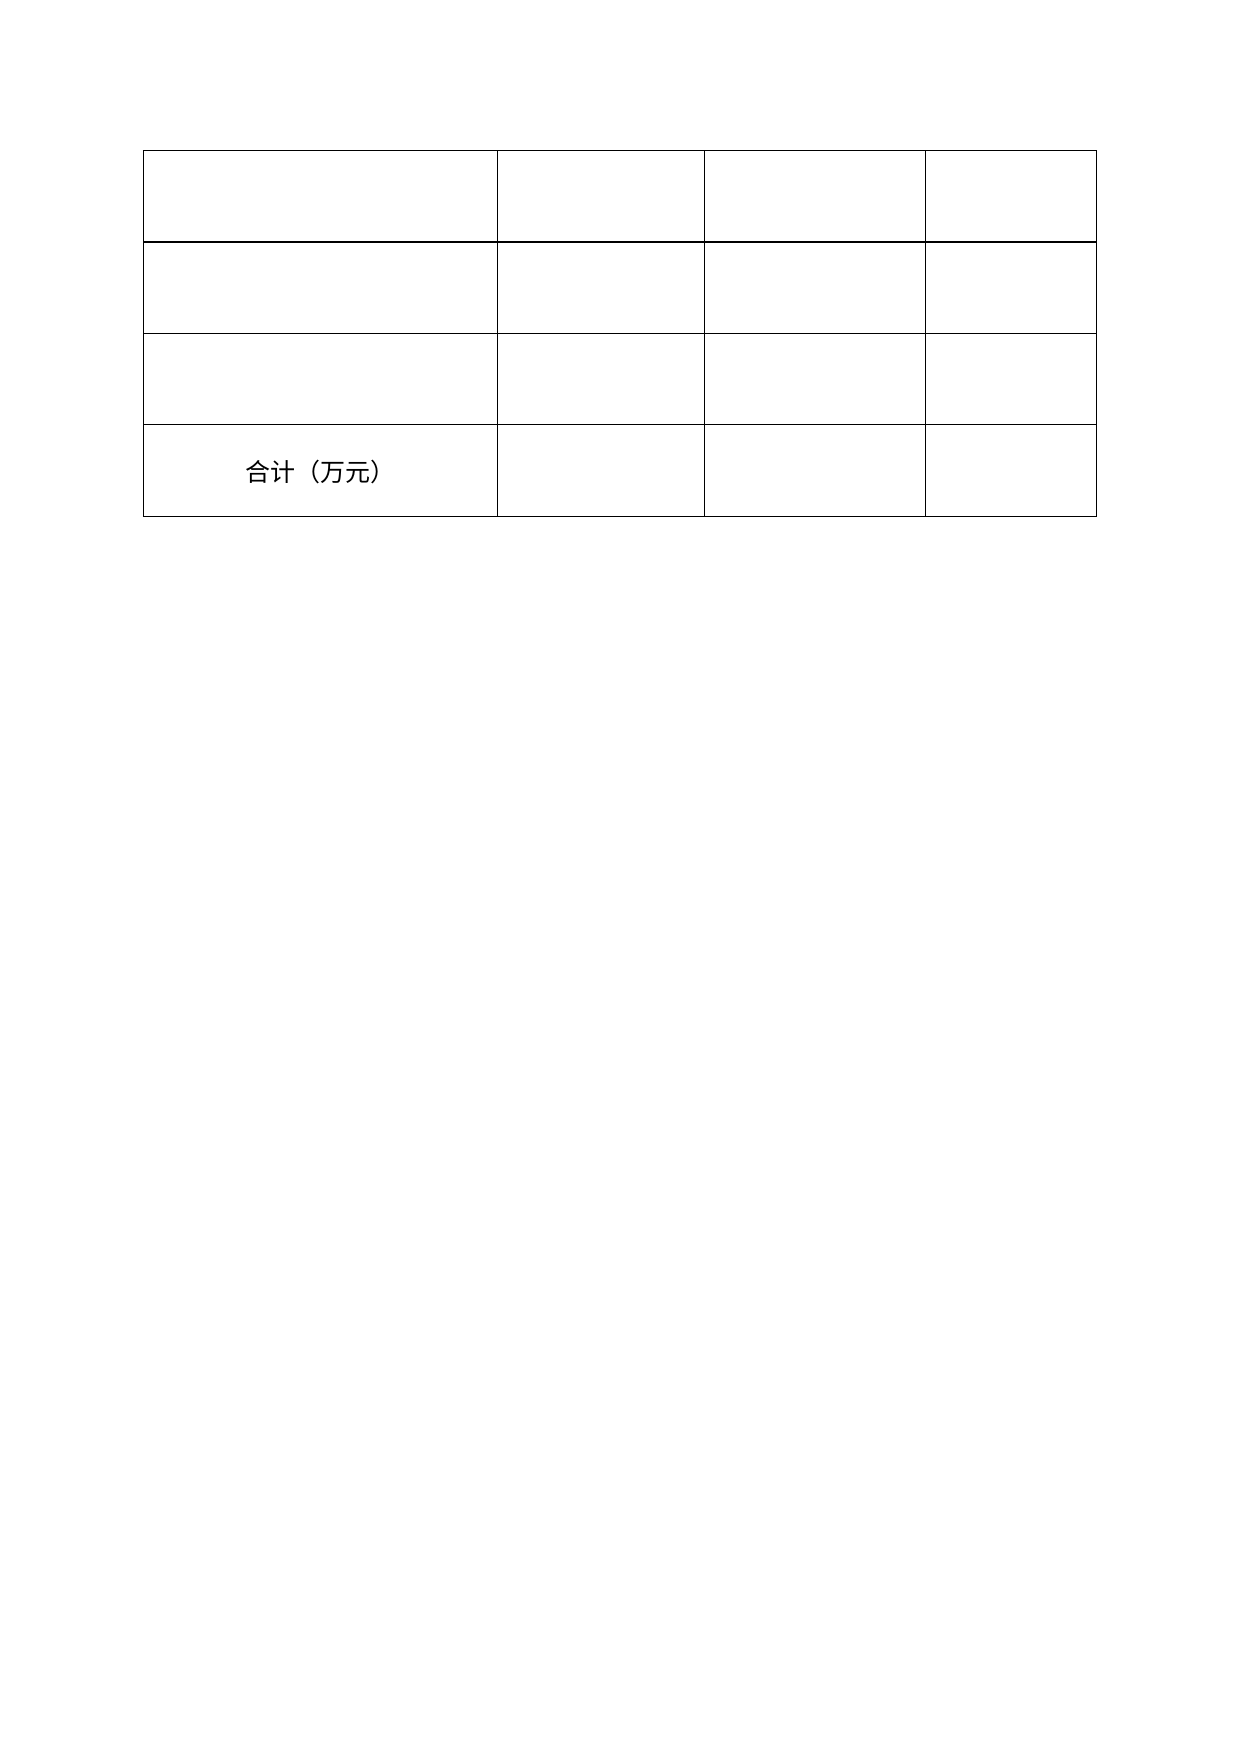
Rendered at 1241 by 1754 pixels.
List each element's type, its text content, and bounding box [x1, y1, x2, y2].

table_cell 合计（万元） [144, 425, 497, 516]
table_cell [498, 151, 704, 241]
table_cell [705, 334, 925, 424]
table_cell [705, 151, 925, 241]
table_cell [926, 243, 1096, 333]
table_cell [705, 243, 925, 333]
table_cell [498, 243, 704, 333]
table_cell [705, 425, 925, 516]
table_cell [144, 334, 497, 424]
table_cell [926, 334, 1096, 424]
table_cell [144, 243, 497, 333]
table_cell [498, 425, 704, 516]
table_cell [144, 151, 497, 241]
table_cell [926, 425, 1096, 516]
table_cell [926, 151, 1096, 241]
table_cell [498, 334, 704, 424]
